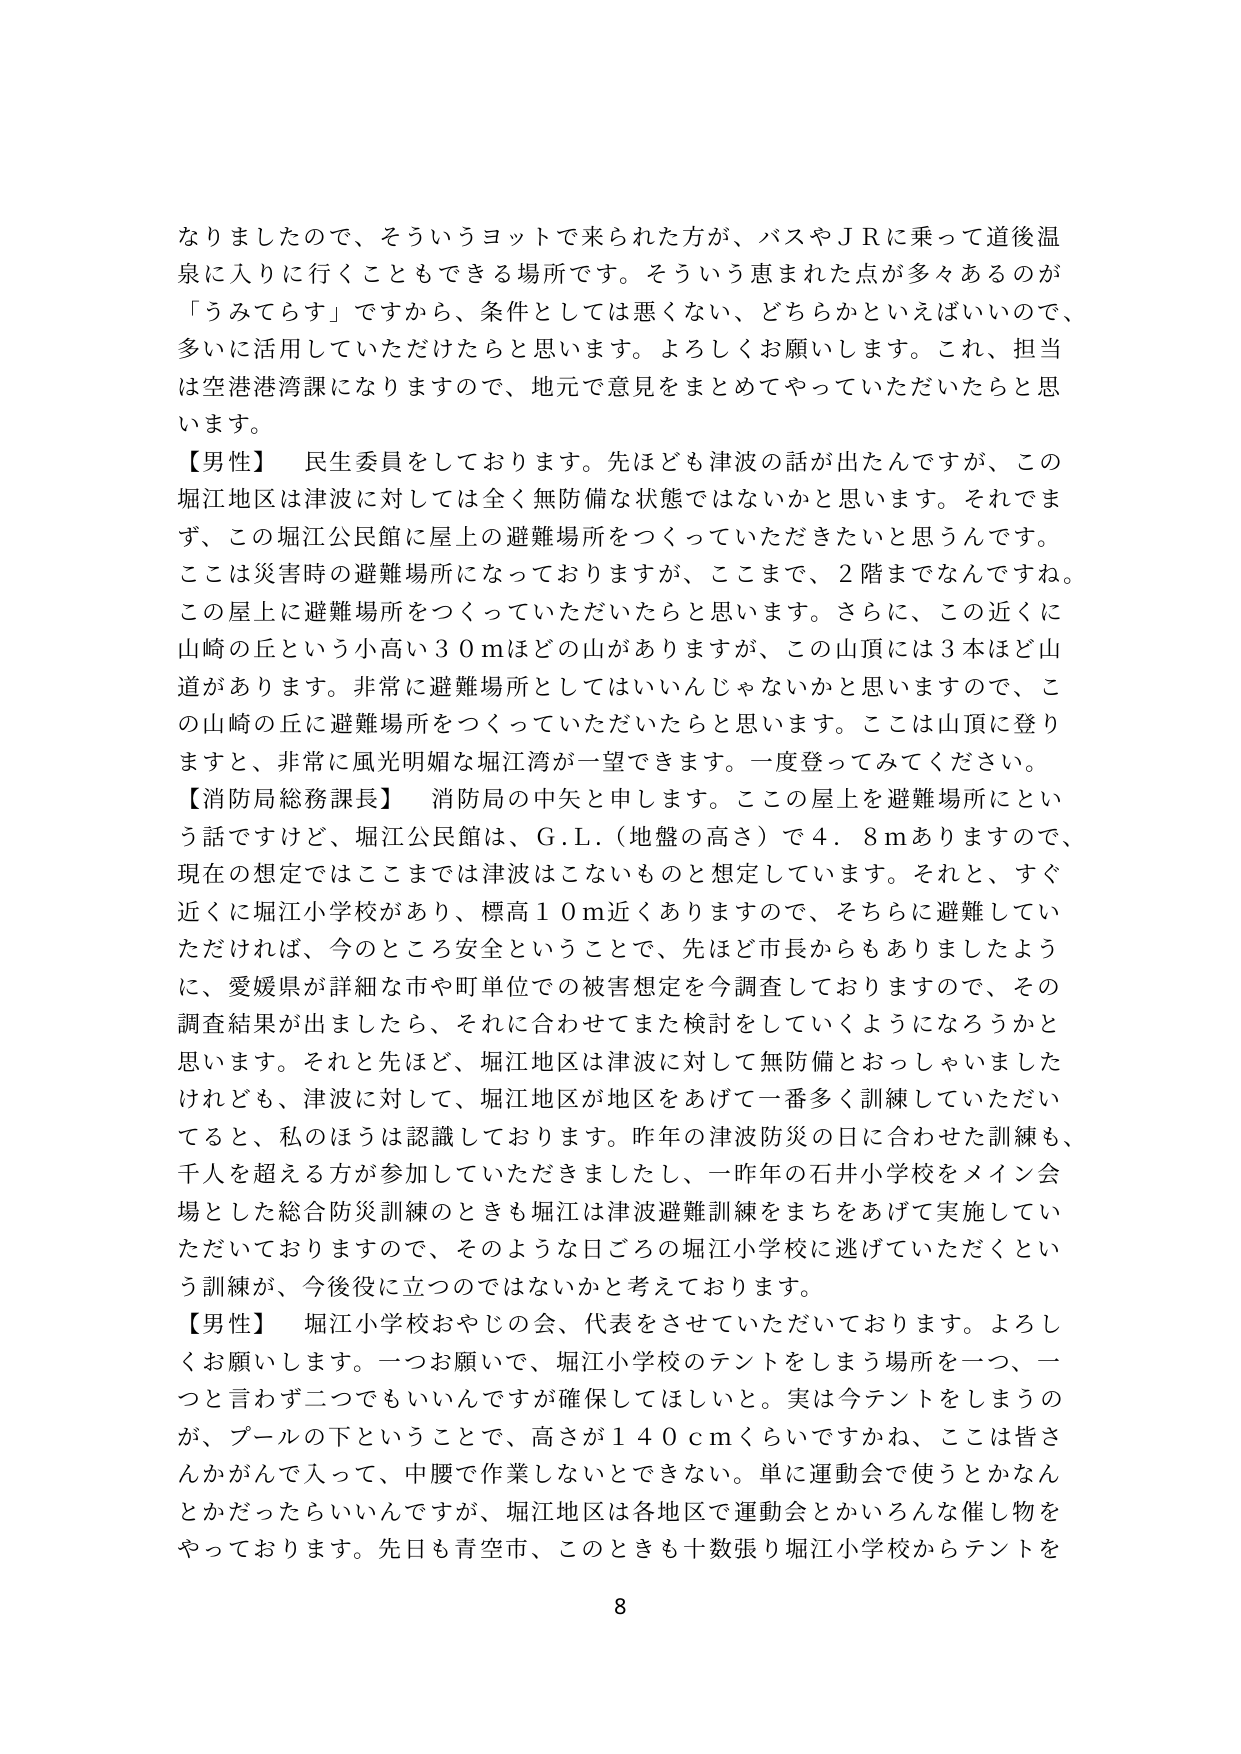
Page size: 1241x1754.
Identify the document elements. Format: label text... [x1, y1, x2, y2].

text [177, 217, 1063, 442]
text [177, 1304, 1063, 1567]
text 【消防局総務課長】 消防局の中矢と申します。ここの屋上を避難場所にという話ですけど、堀江公民館は、Ｇ.Ｌ.（地盤の高さ）で４．８ｍありますので、現在の想定ではここまでは津波はこないものと想定しています。それと、すぐ近くに堀江小学校があり、標高１０ｍ近くありますので、そちらに避難していただければ、今のところ安全ということで、先ほど市長からもありましたように、愛媛県が詳細な市や町単位での被害想定を今調査しておりますので、その調査結果が出ましたら、それに合わせてまた検討をしていくようになろうかと思います。それと先ほど、堀江地区は津波に対して無防備とおっしゃいましたけれども、津波に対して、堀江地区が地区をあげて一番多く訓練していただいてると、私のほうは認識しております。昨年の津波防災の日に合わせた訓練も、千人を超える方が参加していただきましたし、一昨年の石井小学校をメイン会場とした総合防災訓練のときも堀江は津波避難訓練をまちをあげて実施していただいておりますので、そのような日ごろの堀江小学校に逃げていただくという訓練が、今後役に立つのではないかと考えております。 [177, 779, 1063, 1304]
text 【男性】 民生委員をしております。先ほども津波の話が出たんですが、この堀江地区は津波に対しては全く無防備な状態ではないかと思います。それでまず、この堀江公民館に屋上の避難場所をつくっていただきたいと思うんです。ここは災害時の避難場所になっておりますが、ここまで、２階までなんですね。この屋上に避難場所をつくっていただいたらと思います。さらに、この近くに山崎の丘という小高い３０ｍほどの山がありますが、この山頂には３本ほど山道があります。非常に避難場所としてはいいんじゃないかと思いますので、この山崎の丘に避難場所をつくっていただいたらと思います。ここは山頂に登りますと、非常に風光明媚な堀江湾が一望できます。一度登ってみてください。 [177, 442, 1063, 779]
